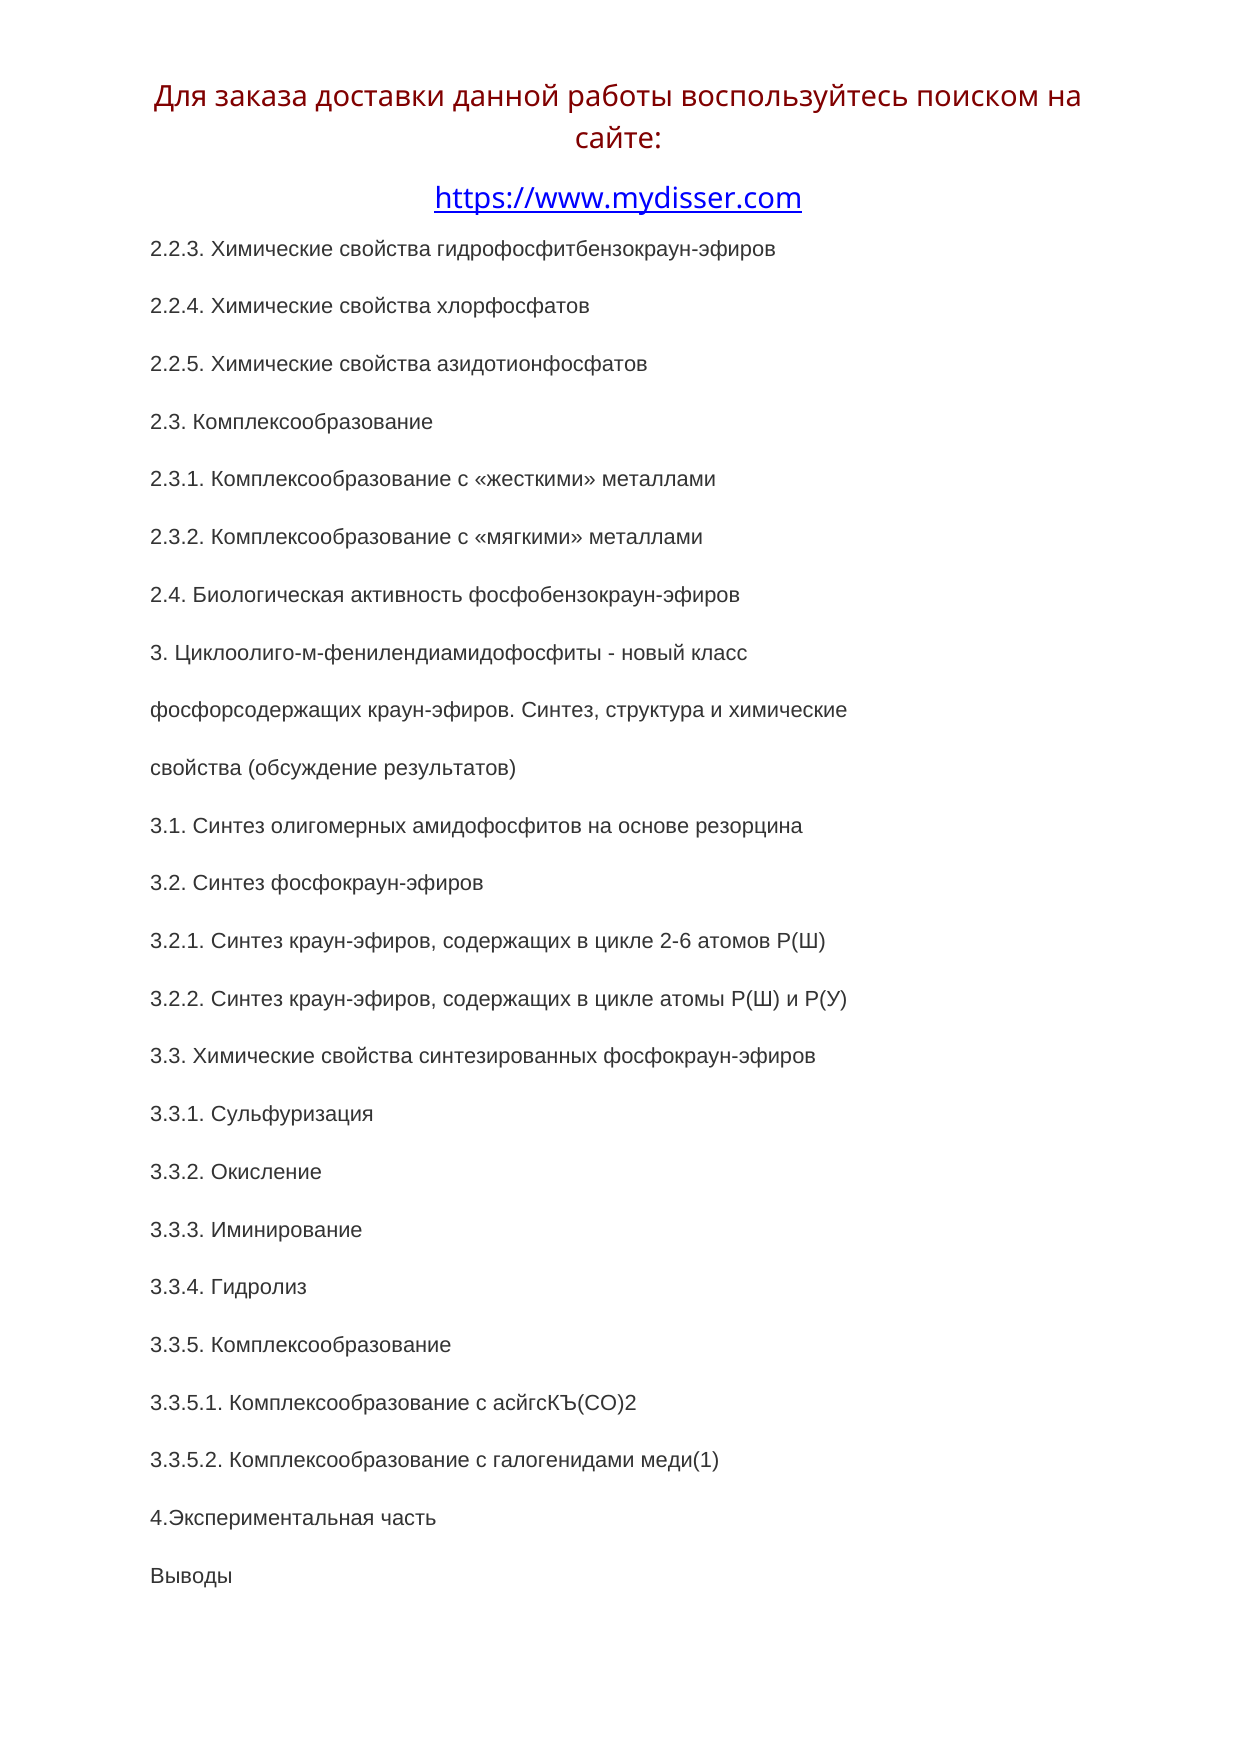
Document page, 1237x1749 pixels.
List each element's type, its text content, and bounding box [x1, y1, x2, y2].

text свойства (обсуждение результатов) [150, 755, 1086, 780]
text фосфорсодержащих краун-эфиров. Синтез, структура и химические [150, 697, 1086, 722]
text 2.4. Биологическая активность фосфобензокраун-эфиров [150, 582, 1086, 607]
text 3.3.5.1. Комплексообразование с асйгсКЪ(СО)2 [150, 1390, 1086, 1415]
text 2.2.3. Химические свойства гидрофосфитбензокраун-эфиров [150, 236, 1086, 261]
text 3.3.3. Иминирование [150, 1217, 1086, 1242]
text 3.2.1. Синтез краун-эфиров, содержащих в цикле 2-6 атомов Р(Ш) [150, 928, 1086, 953]
text 3.3.1. Сульфуризация [150, 1101, 1086, 1126]
text 3.2.2. Синтез краун-эфиров, содержащих в цикле атомы Р(Ш) и Р(У) [150, 986, 1086, 1011]
text 4.Экспериментальная часть [150, 1505, 1086, 1530]
text 3. Циклоолиго-м-фенилендиамидофосфиты - новый класс [150, 639, 1086, 665]
text 2.3.2. Комплексообразование с «мягкими» металлами [150, 524, 1086, 549]
text 2.3. Комплексообразование [150, 409, 1086, 434]
text 3.3.5. Комплексообразование [150, 1332, 1086, 1357]
text 3.1. Синтез олигомерных амидофосфитов на основе резорцина [150, 813, 1086, 838]
text 3.3.5.2. Комплексообразование с галогенидами меди(1) [150, 1447, 1086, 1473]
text 3.3.4. Гидролиз [150, 1274, 1086, 1299]
text 3.2. Синтез фосфокраун-эфиров [150, 870, 1086, 896]
text Выводы [150, 1563, 1086, 1588]
text 2.2.4. Химические свойства хлорфосфатов [150, 293, 1086, 318]
text 2.3.1. Комплексообразование с «жесткими» металлами [150, 466, 1086, 492]
text 3.3.2. Окисление [150, 1159, 1086, 1184]
text 3.3. Химические свойства синтезированных фосфокраун-эфиров [150, 1043, 1086, 1069]
text 2.2.5. Химические свойства азидотионфосфатов [150, 351, 1086, 376]
